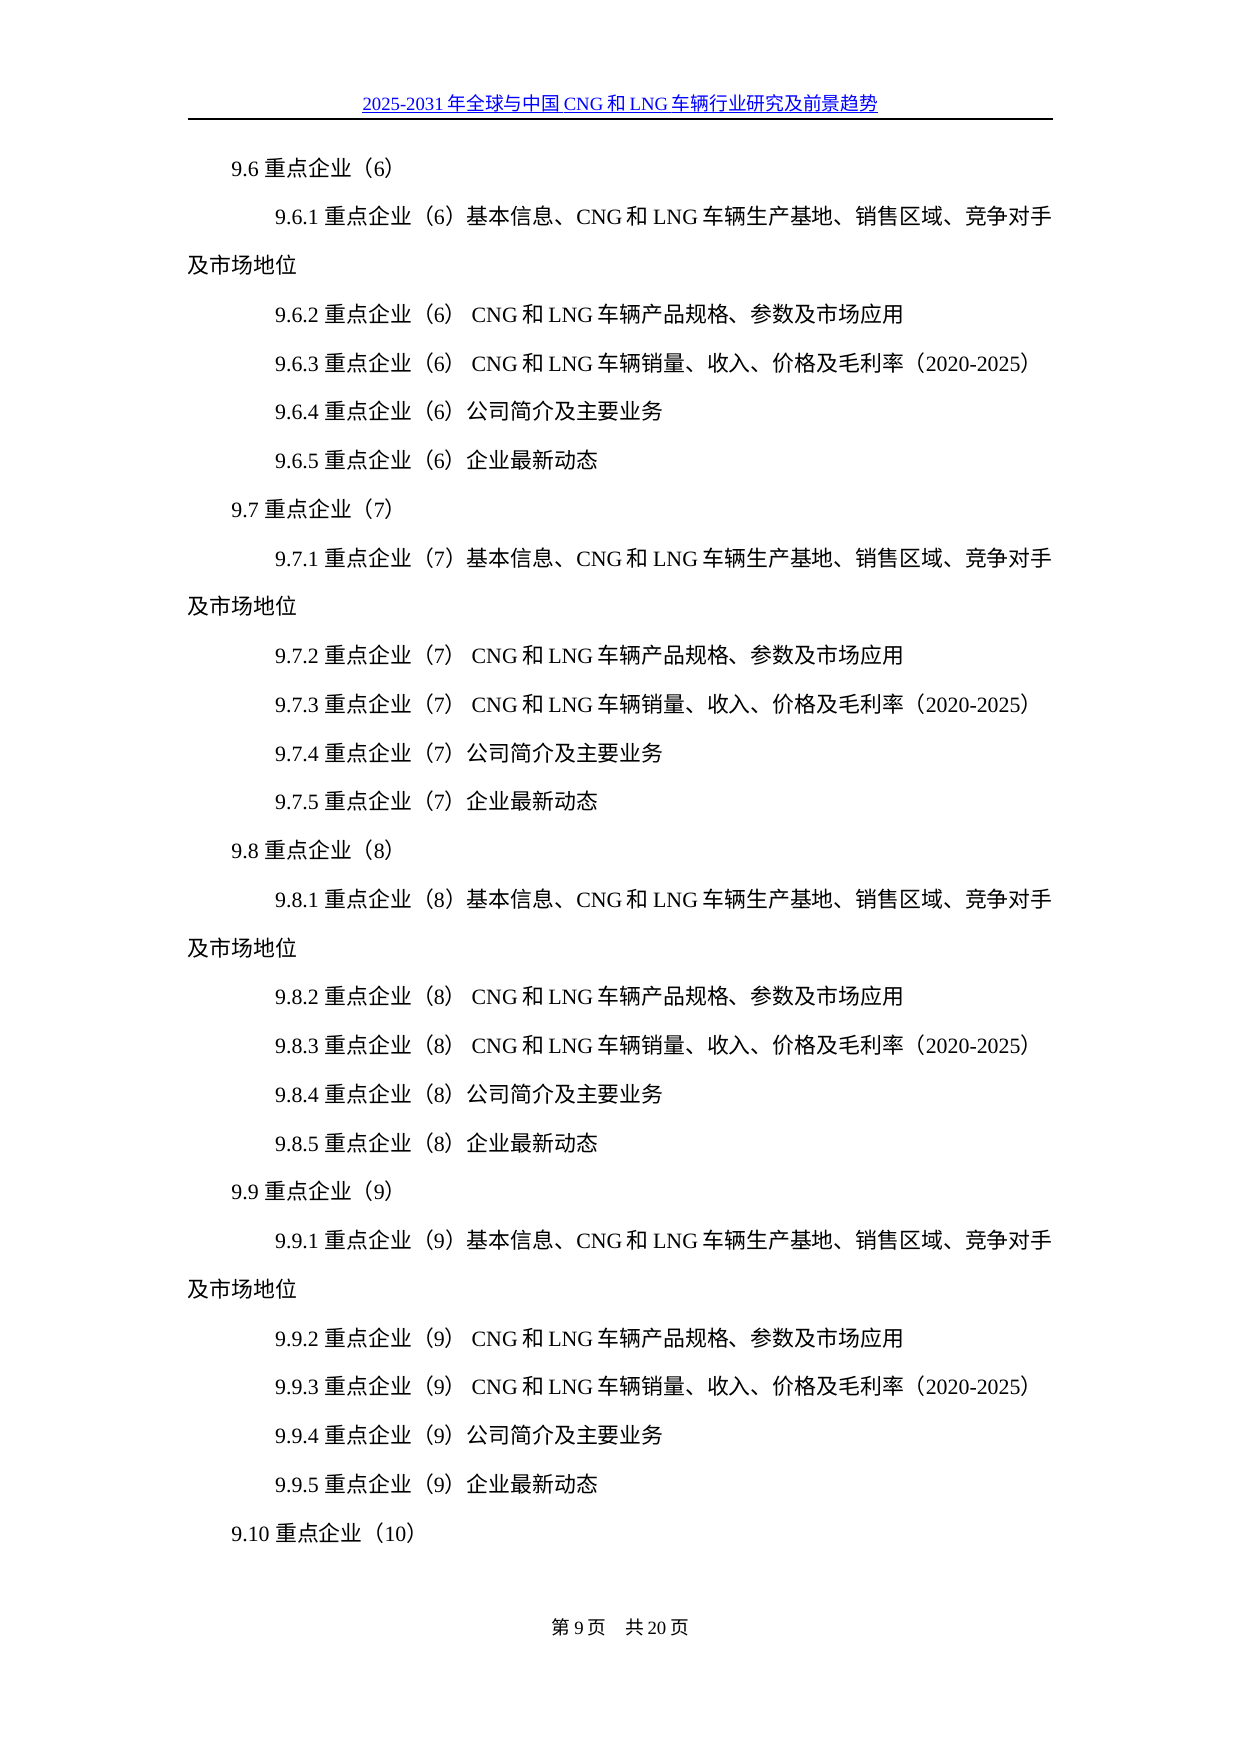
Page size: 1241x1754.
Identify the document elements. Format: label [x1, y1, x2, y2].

text [187, 150, 1053, 1548]
